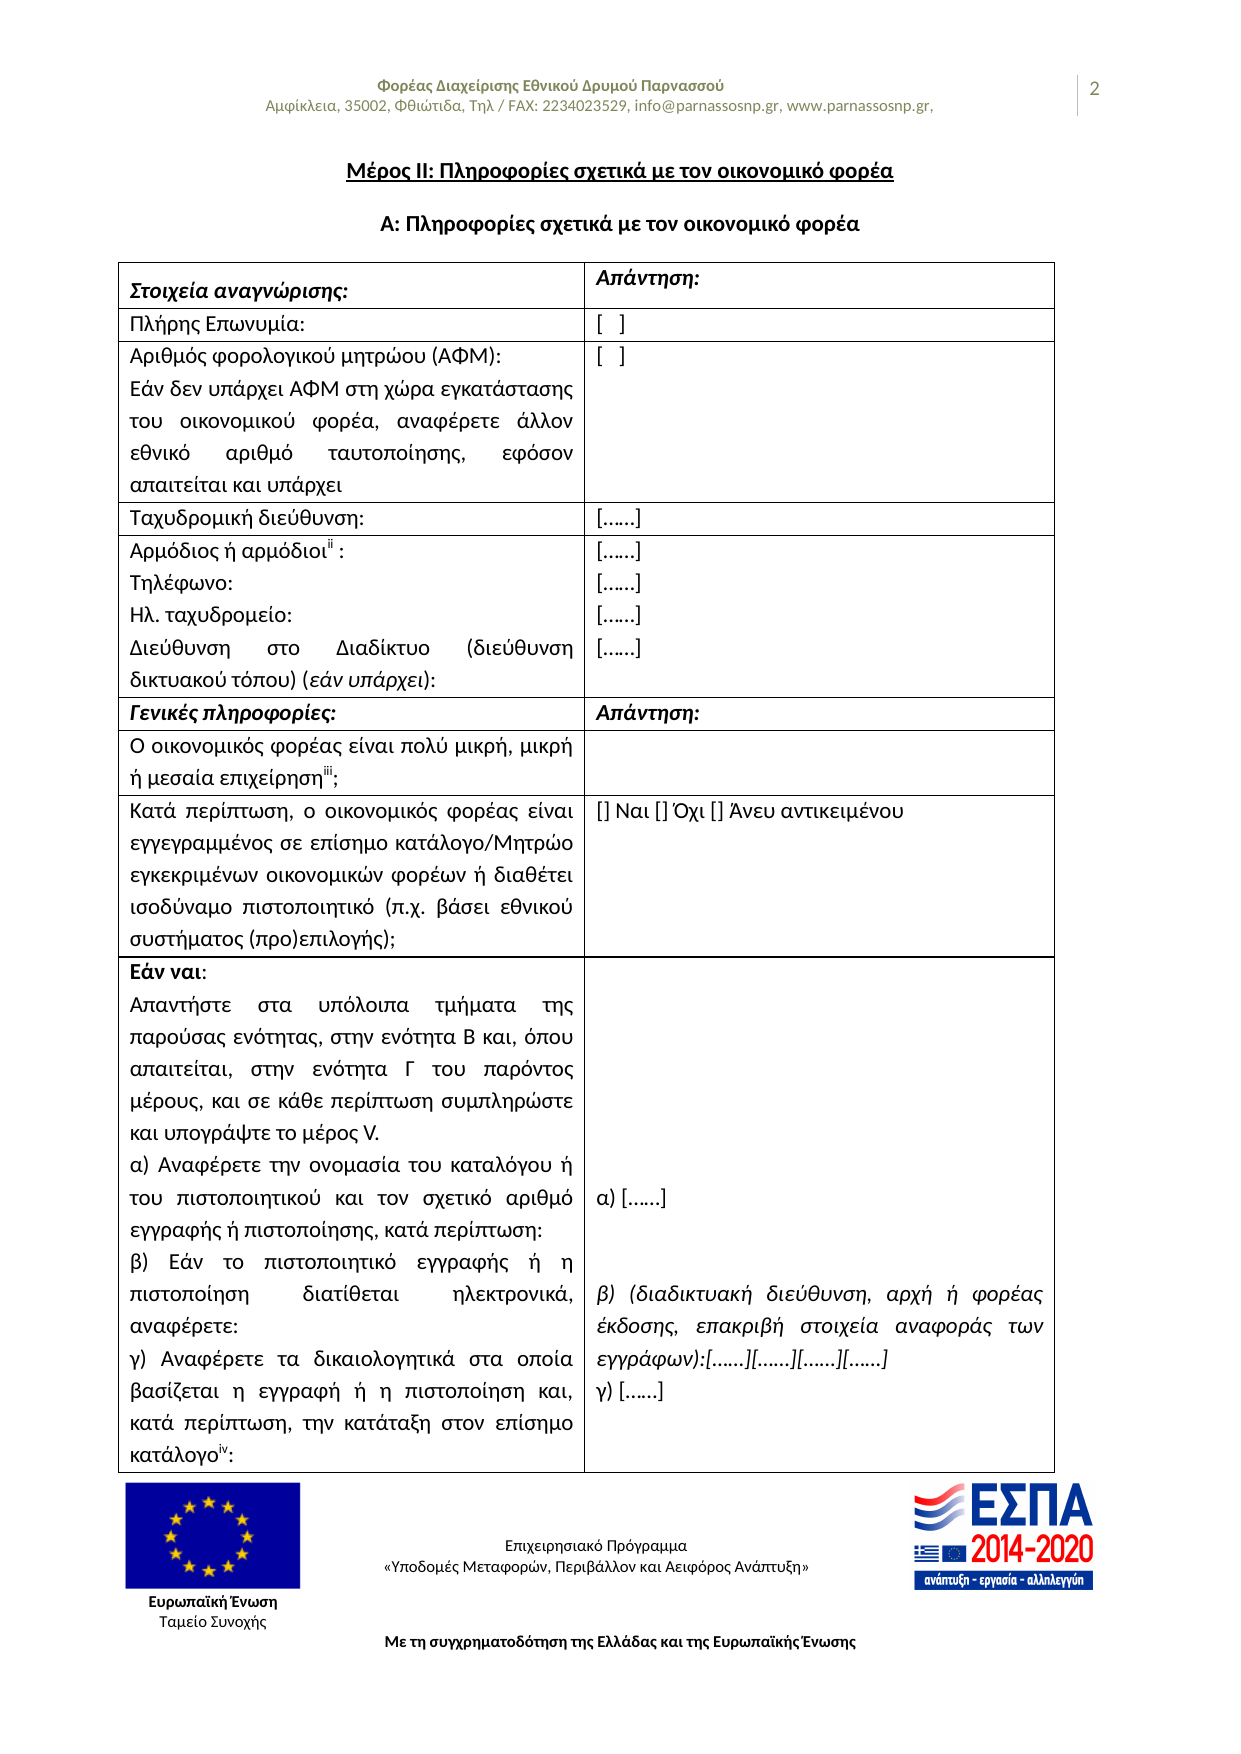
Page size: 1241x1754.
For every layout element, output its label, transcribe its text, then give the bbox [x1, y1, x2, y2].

table_cell Αριθμός φορολογικού μητρώου (ΑΦΜ): Εάν δεν υπάρχει ΑΦΜ στη χώρα εγκατάστασης του οικονομικού φορέα, αναφέρετε άλλον εθνικό αριθμό ταυτοποίησης, εφόσον απαιτείται και υπάρχει [119, 342, 584, 502]
picture [123, 1480, 303, 1592]
table_cell [585, 731, 1054, 795]
table_cell Ο οικονομικός φορέας είναι πολύ μικρή, μικρή ή μεσαία επιχείρηση; [119, 731, 584, 795]
table_cell [ ] [585, 342, 1054, 502]
table_cell [ ] [585, 309, 1054, 341]
table_cell Κατά περίπτωση, ο οικονομικός φορέας είναι εγγεγραμμένος σε επίσημο κατάλογο/Μητρώο εγκεκριμένων οικονομικών φορέων ή διαθέτει ισοδύναμο πιστοποιητικό (π.χ. βάσει εθνικού συστήματος (προ)επιλογής); [119, 796, 584, 956]
table_cell [……] [585, 503, 1054, 535]
table_cell [……] [……] [……] [……] [585, 536, 1054, 697]
text Α: Πληροφορίες σχετικά με τον οικονομικό φορέα [118, 209, 1122, 237]
table_header Στοιχεία αναγνώρισης: [119, 263, 584, 308]
table_cell Απάντηση: [585, 698, 1054, 730]
text Μέρος II: Πληροφορίες σχετικά με τον οικονομικό φορέα [118, 156, 1122, 184]
table_cell Πλήρης Επωνυμία: [119, 309, 584, 341]
table_header Απάντηση: [585, 263, 1054, 308]
picture [909, 1480, 1098, 1593]
table_cell Ταχυδρομική διεύθυνση: [119, 503, 584, 535]
table_cell [] Ναι [] Όχι [] Άνευ αντικειμένου [585, 796, 1054, 956]
table_cell Αρμόδιος ή αρμόδιοι : Τηλέφωνο: Ηλ. ταχυδρομείο: Διεύθυνση στο Διαδίκτυο (διεύθυνση δικτυακού τόπου) (εάν υπάρχει): [119, 536, 584, 697]
table_cell Γενικές πληροφορίες: [119, 698, 584, 730]
